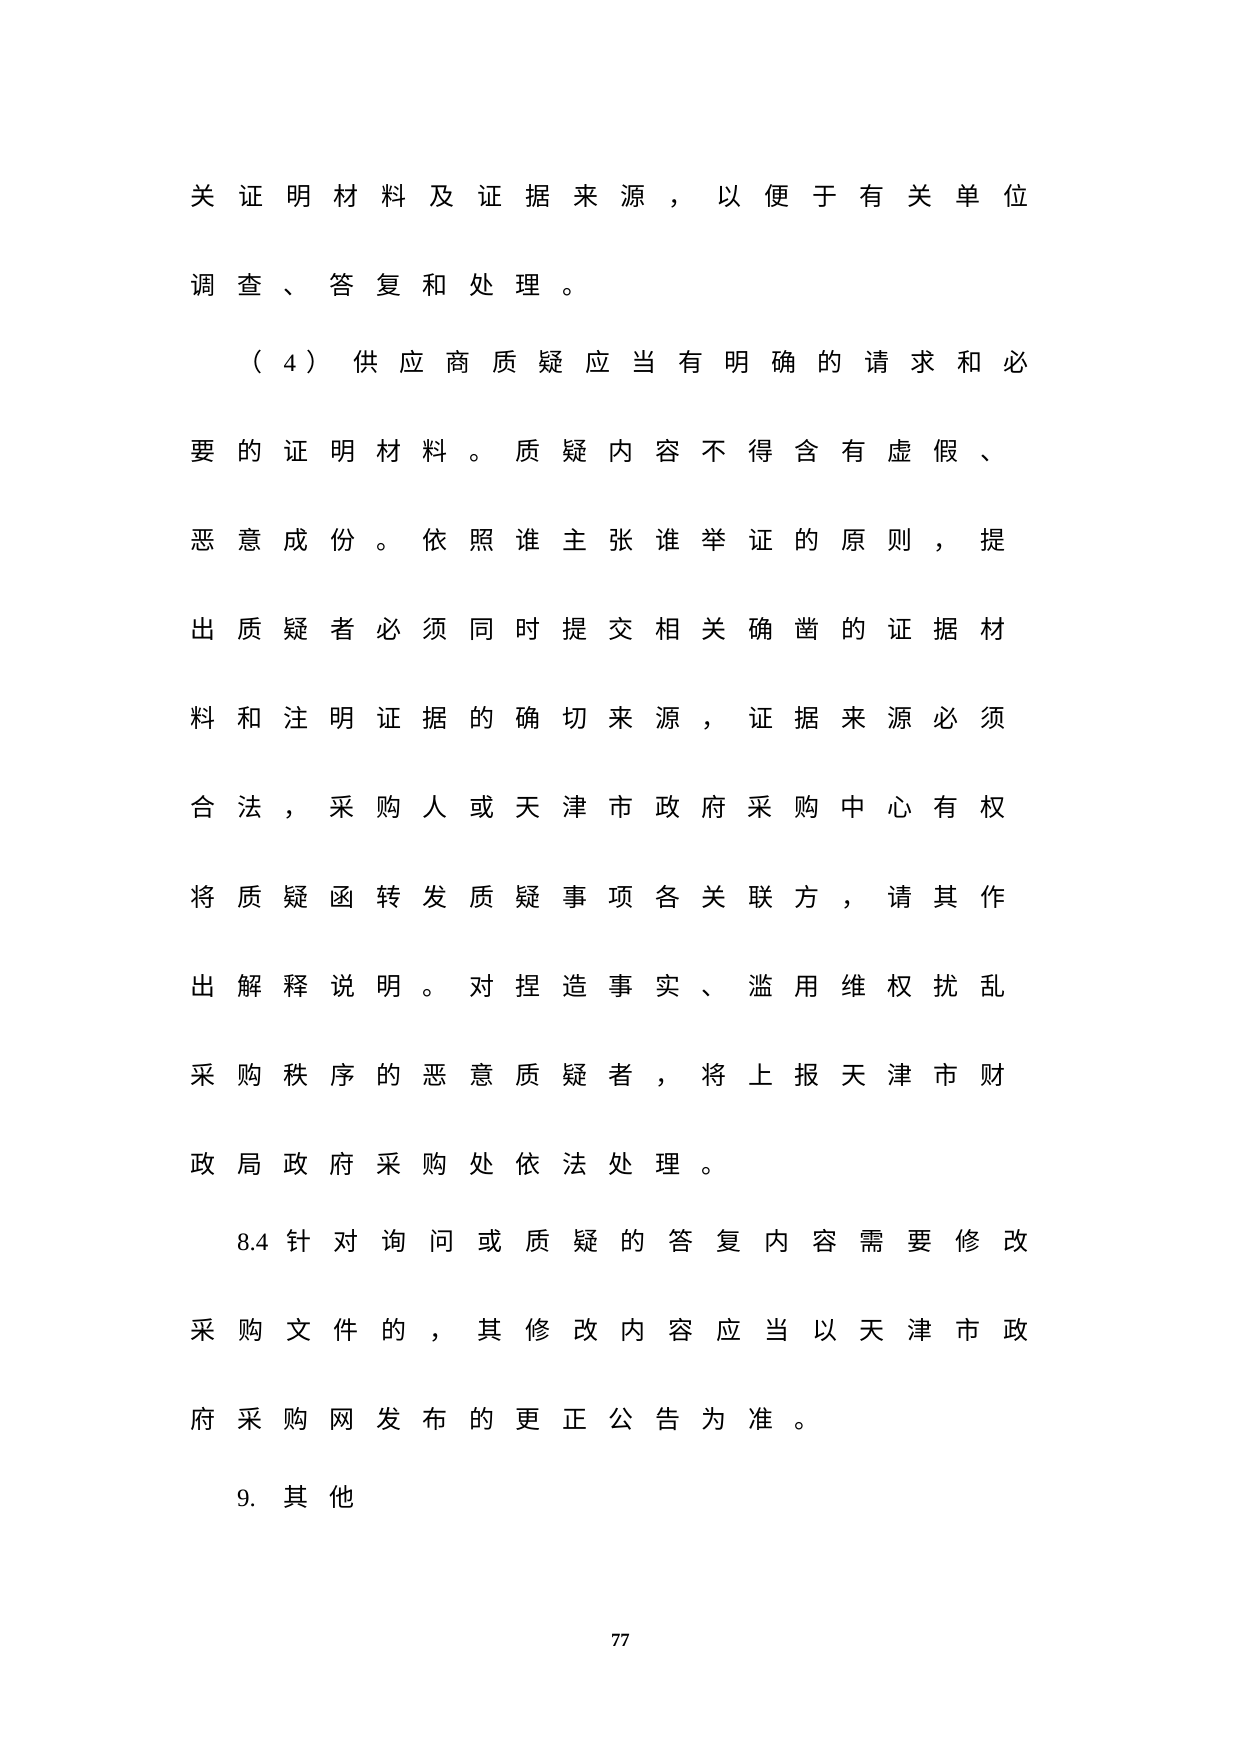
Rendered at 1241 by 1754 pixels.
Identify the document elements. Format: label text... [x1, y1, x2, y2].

text 8.4 针对询问或质疑的答复内容需要修改采购文件的，其修改内容应当以天津市政府采购网发布的更正公告为准。 [190, 1210, 1050, 1448]
text （4）供应商质疑应当有明确的请求和必要的证明材料。质疑内容不得含有虚假、恶意成份。依照谁主张谁举证的原则，提出质疑者必须同时提交相关确凿的证据材料和注明证据的确切来源，证据来源必须合法，采购人或天津市政府采购中心有权将质疑函转发质疑事项各关联方，请其作出解释说明。对捏造事实、滥用维权扰乱采购秩序的恶意质疑者，将上报天津市财政局政府采购处依法处理。 [190, 331, 1050, 1192]
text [190, 164, 1050, 313]
text 9. 其他 [190, 1466, 1050, 1525]
